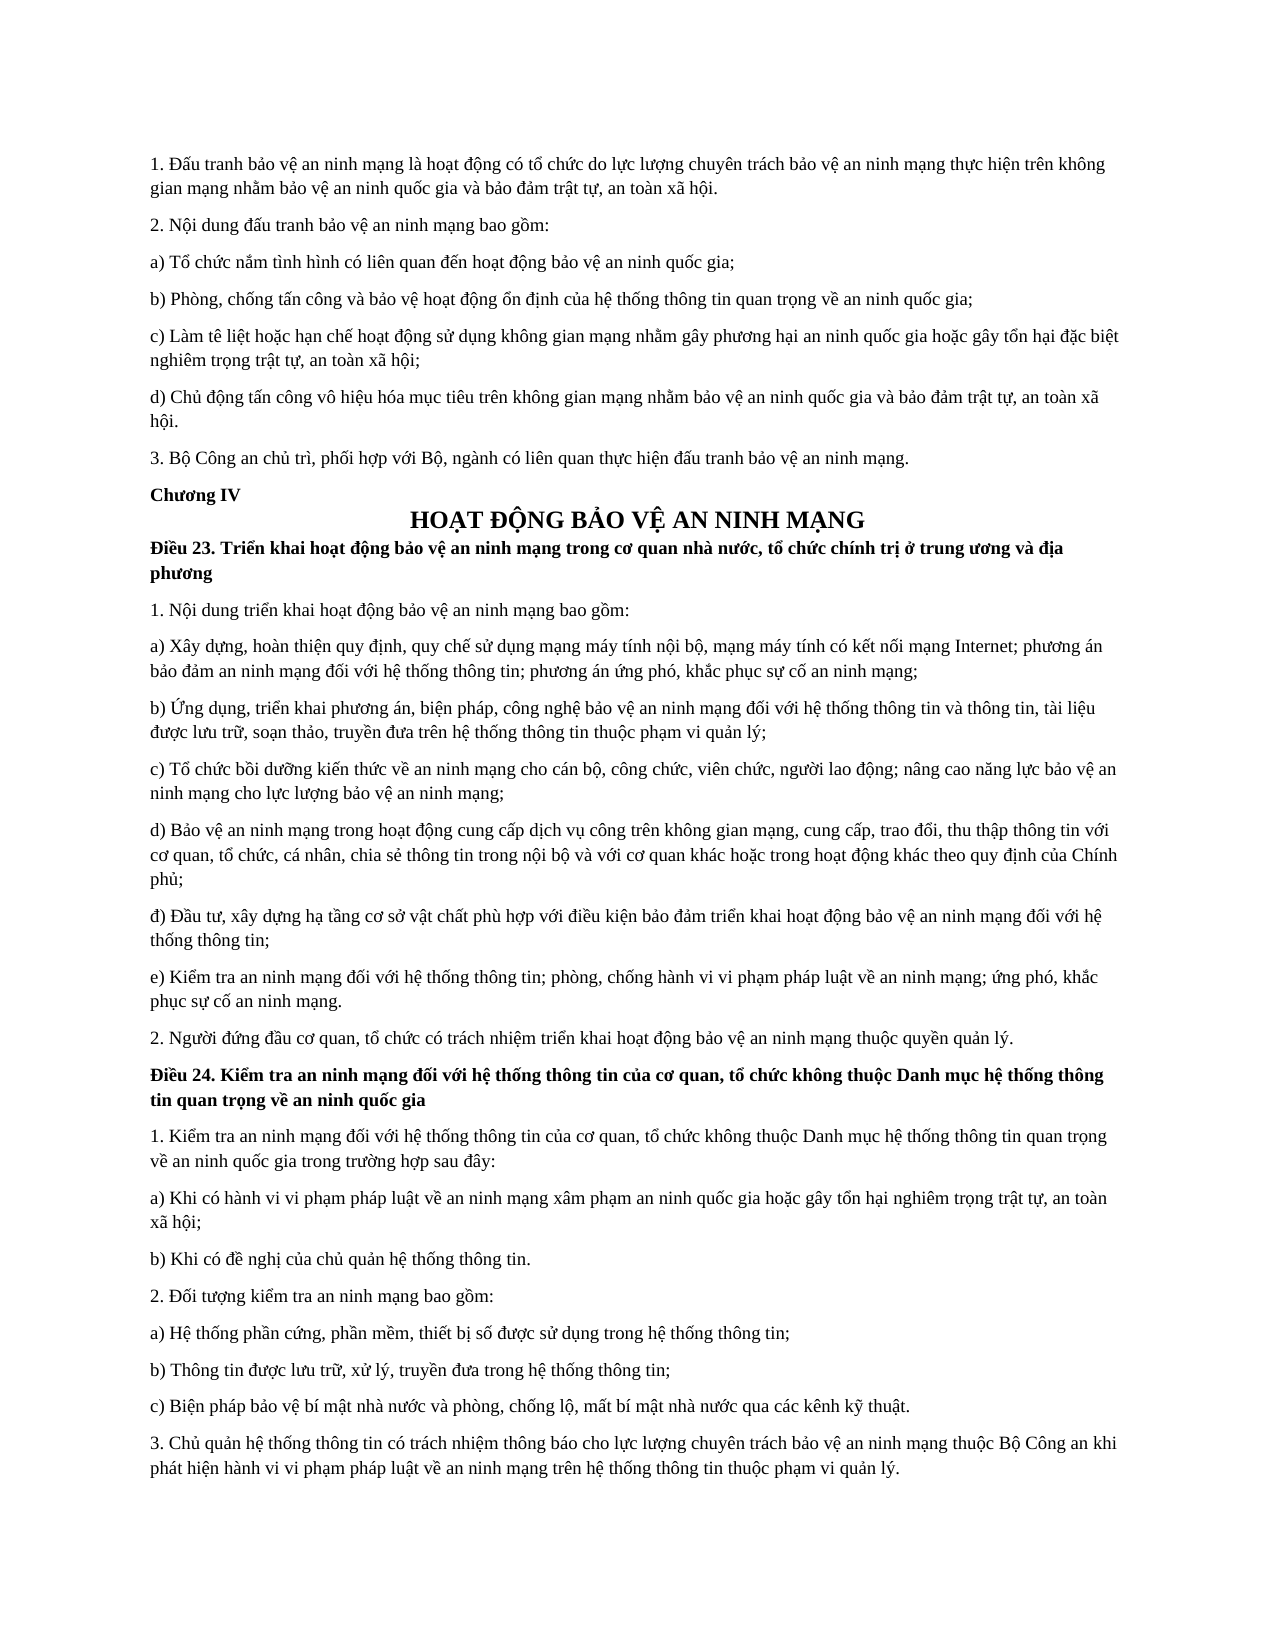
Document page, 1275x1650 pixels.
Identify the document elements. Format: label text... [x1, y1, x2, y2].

text HOẠT ĐỘNG BẢO VỆ AN NINH MẠNG [150, 506, 1125, 534]
text Chương IV [150, 481, 1125, 506]
text Điều 23. Triển khai hoạt động bảo vệ an ninh mạng trong cơ quan nhà nước, tổ chức chính trị ở trung ương và địa phương [150, 534, 1125, 583]
text đ) Đầu tư, xây dựng hạ tầng cơ sở vật chất phù hợp với điều kiện bảo đảm triển khai hoạt động bảo vệ an ninh mạng đối với hệ thống thông tin; [150, 902, 1125, 951]
text Điều 24. Kiểm tra an ninh mạng đối với hệ thống thông tin của cơ quan, tổ chức không thuộc Danh mục hệ thống thông tin quan trọng về an ninh quốc gia [150, 1061, 1125, 1110]
text 1. Đấu tranh bảo vệ an ninh mạng là hoạt động có tổ chức do lực lượng chuyên trách bảo vệ an ninh mạng thực hiện trên không gian mạng nhằm bảo vệ an ninh quốc gia và bảo đảm trật tự, an toàn xã hội. [150, 150, 1125, 199]
text 3. Chủ quản hệ thống thông tin có trách nhiệm thông báo cho lực lượng chuyên trách bảo vệ an ninh mạng thuộc Bộ Công an khi phát hiện hành vi vi phạm pháp luật về an ninh mạng trên hệ thống thông tin thuộc phạm vi quản lý. [150, 1429, 1125, 1478]
text d) Bảo vệ an ninh mạng trong hoạt động cung cấp dịch vụ công trên không gian mạng, cung cấp, trao đổi, thu thập thông tin với cơ quan, tổ chức, cá nhân, chia sẻ thông tin trong nội bộ và với cơ quan khác hoặc trong hoạt động khác theo quy định của Chính phủ; [150, 816, 1125, 889]
text a) Xây dựng, hoàn thiện quy định, quy chế sử dụng mạng máy tính nội bộ, mạng máy tính có kết nối mạng Internet; phương án bảo đảm an ninh mạng đối với hệ thống thông tin; phương án ứng phó, khắc phục sự cố an ninh mạng; [150, 632, 1125, 681]
text a) Khi có hành vi vi phạm pháp luật về an ninh mạng xâm phạm an ninh quốc gia hoặc gây tổn hại nghiêm trọng trật tự, an toàn xã hội; [150, 1184, 1125, 1232]
text 3. Bộ Công an chủ trì, phối hợp với Bộ, ngành có liên quan thực hiện đấu tranh bảo vệ an ninh mạng. [150, 444, 1125, 469]
text e) Kiểm tra an ninh mạng đối với hệ thống thông tin; phòng, chống hành vi vi phạm pháp luật về an ninh mạng; ứng phó, khắc phục sự cố an ninh mạng. [150, 963, 1125, 1012]
text 2. Nội dung đấu tranh bảo vệ an ninh mạng bao gồm: [150, 211, 1125, 236]
text b) Ứng dụng, triển khai phương án, biện pháp, công nghệ bảo vệ an ninh mạng đối với hệ thống thông tin và thông tin, tài liệu được lưu trữ, soạn thảo, truyền đưa trên hệ thống thông tin thuộc phạm vi quản lý; [150, 694, 1125, 742]
text b) Phòng, chống tấn công và bảo vệ hoạt động ổn định của hệ thống thông tin quan trọng về an ninh quốc gia; [150, 285, 1125, 309]
text c) Tổ chức bồi dưỡng kiến thức về an ninh mạng cho cán bộ, công chức, viên chức, người lao động; nâng cao năng lực bảo vệ an ninh mạng cho lực lượng bảo vệ an ninh mạng; [150, 755, 1125, 804]
text 1. Kiểm tra an ninh mạng đối với hệ thống thông tin của cơ quan, tổ chức không thuộc Danh mục hệ thống thông tin quan trọng về an ninh quốc gia trong trường hợp sau đây: [150, 1122, 1125, 1171]
text d) Chủ động tấn công vô hiệu hóa mục tiêu trên không gian mạng nhằm bảo vệ an ninh quốc gia và bảo đảm trật tự, an toàn xã hội. [150, 383, 1125, 432]
text a) Tổ chức nắm tình hình có liên quan đến hoạt động bảo vệ an ninh quốc gia; [150, 248, 1125, 272]
text 2. Đối tượng kiểm tra an ninh mạng bao gồm: [150, 1282, 1125, 1306]
text b) Thông tin được lưu trữ, xử lý, truyền đưa trong hệ thống thông tin; [150, 1356, 1125, 1380]
text 2. Người đứng đầu cơ quan, tổ chức có trách nhiệm triển khai hoạt động bảo vệ an ninh mạng thuộc quyền quản lý. [150, 1024, 1125, 1049]
text c) Làm tê liệt hoặc hạn chế hoạt động sử dụng không gian mạng nhằm gây phương hại an ninh quốc gia hoặc gây tổn hại đặc biệt nghiêm trọng trật tự, an toàn xã hội; [150, 322, 1125, 371]
text c) Biện pháp bảo vệ bí mật nhà nước và phòng, chống lộ, mất bí mật nhà nước qua các kênh kỹ thuật. [150, 1392, 1125, 1417]
text 1. Nội dung triển khai hoạt động bảo vệ an ninh mạng bao gồm: [150, 596, 1125, 620]
text a) Hệ thống phần cứng, phần mềm, thiết bị số được sử dụng trong hệ thống thông tin; [150, 1319, 1125, 1343]
text b) Khi có đề nghị của chủ quản hệ thống thông tin. [150, 1245, 1125, 1269]
